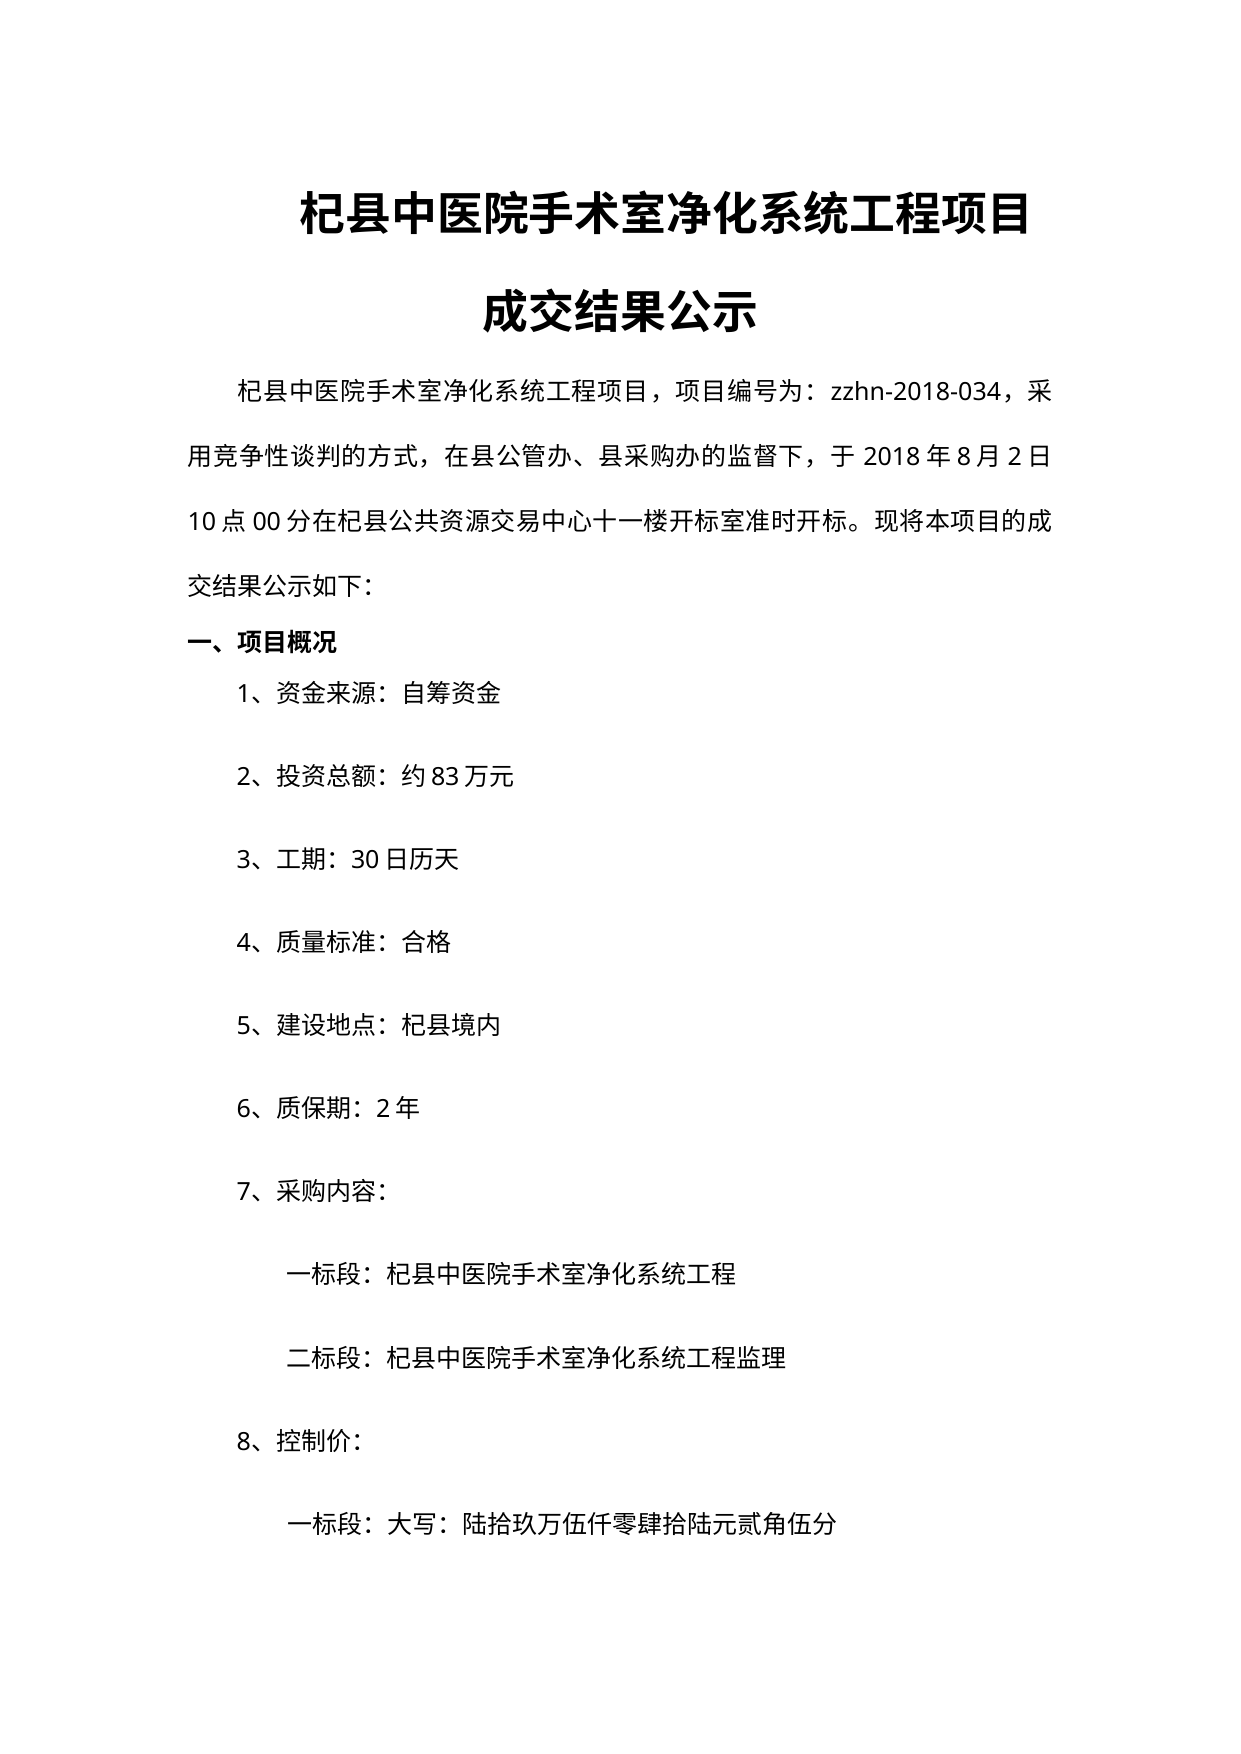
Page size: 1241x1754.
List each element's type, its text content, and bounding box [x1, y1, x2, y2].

text 6、质保期：2年 [187, 1074, 1053, 1139]
text 二标段：杞县中医院手术室净化系统工程监理 [187, 1324, 1053, 1389]
text 杞县中医院手术室净化系统工程项目成交结果公示 [187, 162, 1053, 357]
text 5、建设地点：杞县境内 [187, 991, 1053, 1056]
text 一、项目概况 [187, 617, 1053, 659]
text 7、采购内容： [187, 1157, 1053, 1222]
text 一标段：杞县中医院手术室净化系统工程 [187, 1241, 1053, 1306]
text 4、质量标准：合格 [187, 908, 1053, 973]
text 1、资金来源：自筹资金 [187, 659, 1053, 724]
text 2、投资总额：约83万元 [187, 742, 1053, 807]
text 一标段：大写：陆拾玖万伍仟零肆拾陆元贰角伍分 [187, 1490, 1053, 1555]
text 杞县中医院手术室净化系统工程项目，项目编号为：zzhn-2018-034，采用竞争性谈判的方式，在县公管办、县采购办的监督下，于2018年8月2日10点00分在杞县公共资源交易中心十一楼开标室准时开标。现将本项目的成交结果公示如下： [187, 357, 1053, 617]
text 3、工期：30日历天 [187, 825, 1053, 890]
text 8、控制价： [187, 1407, 1053, 1472]
